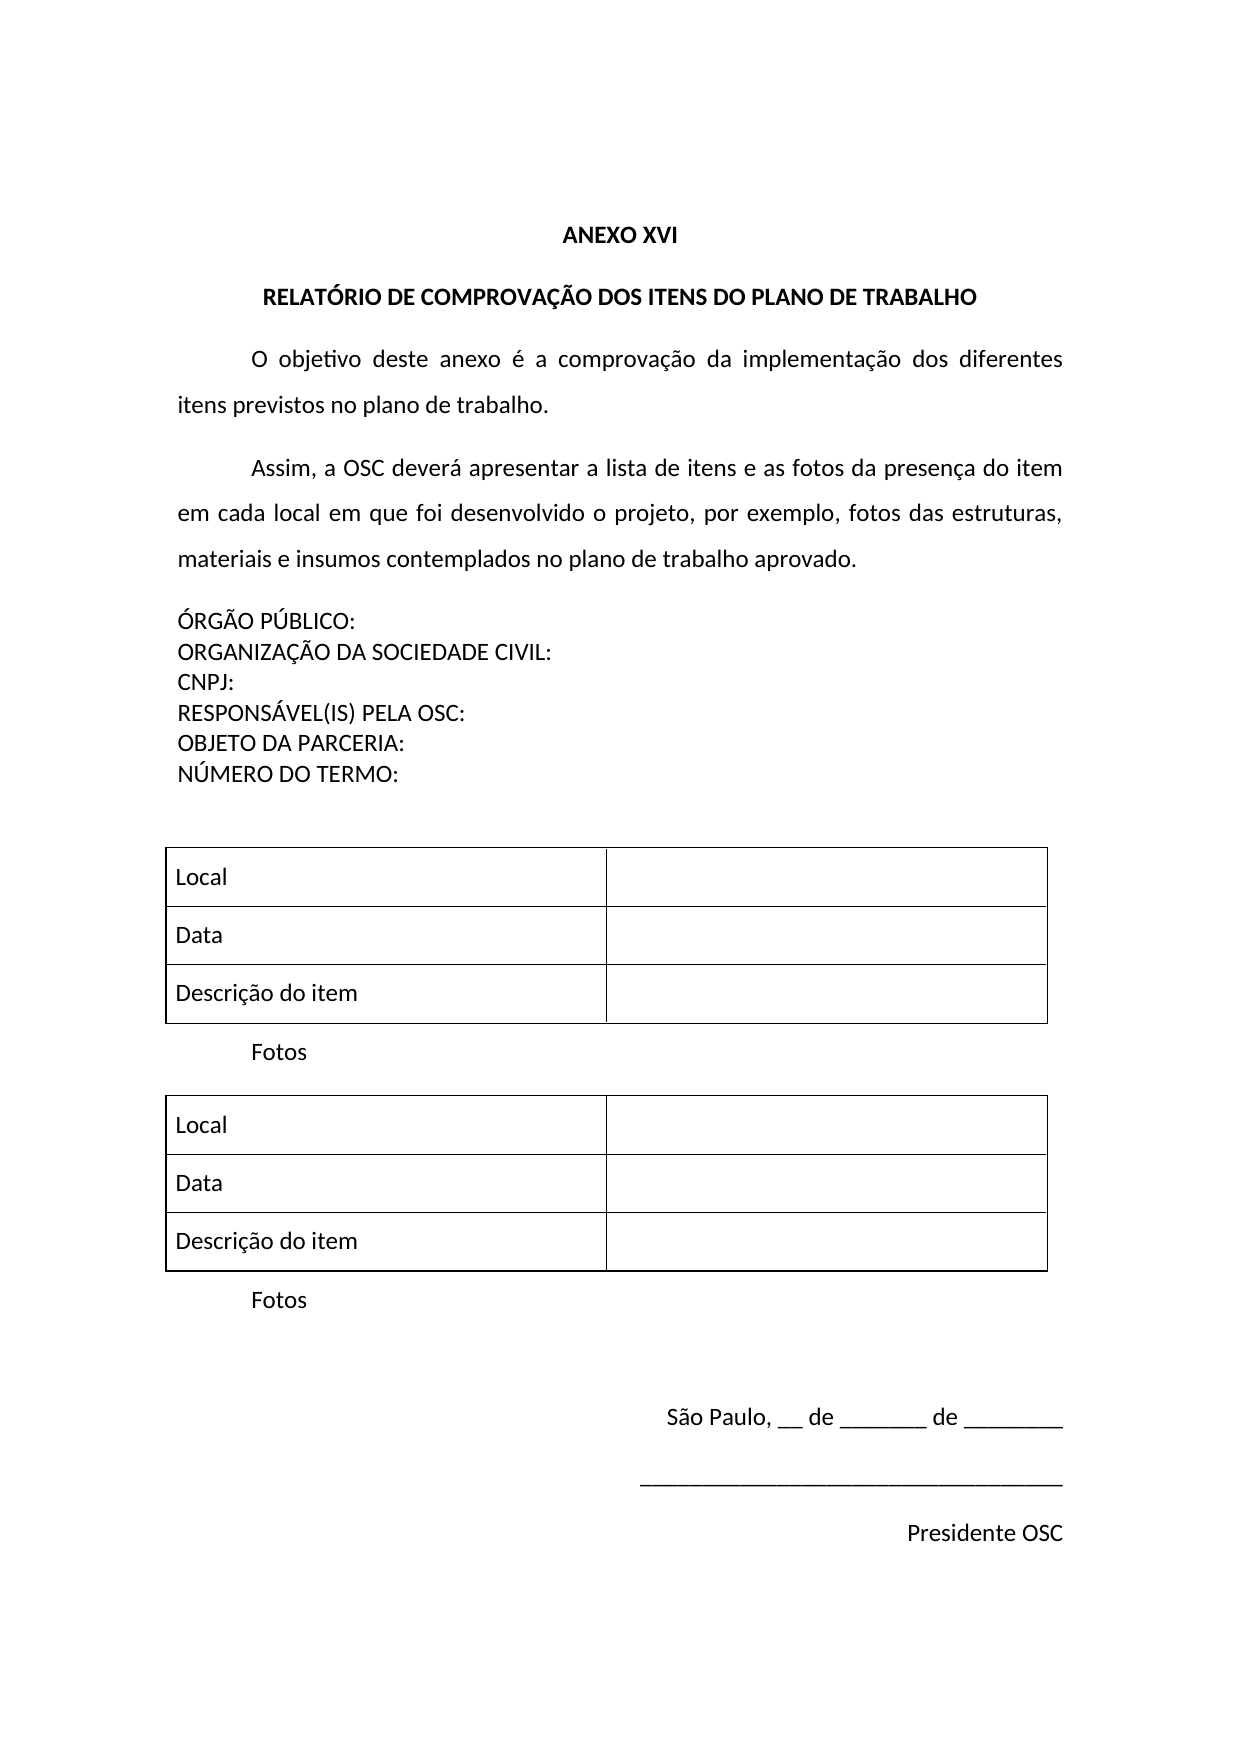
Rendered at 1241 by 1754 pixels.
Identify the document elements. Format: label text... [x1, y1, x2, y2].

text São Paulo, __ de _______ de ________ [177, 1401, 1063, 1431]
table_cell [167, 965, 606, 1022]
text Fotos [177, 1036, 1063, 1067]
text RESPONSÁVEL(IS) PELA OSC: [177, 697, 1063, 728]
text ÓRGÃO PÚBLICO: [177, 606, 1063, 636]
text O objetivo deste anexo é a comprovação da implementação dos diferentes itens previstos no plano de trabalho. [177, 343, 1063, 420]
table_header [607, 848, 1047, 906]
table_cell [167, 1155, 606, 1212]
text __________________________________ [177, 1459, 1063, 1489]
text NÚMERO DO TERMO: [177, 758, 1063, 789]
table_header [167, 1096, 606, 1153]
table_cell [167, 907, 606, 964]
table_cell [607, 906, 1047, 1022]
text ORGANIZAÇÃO DA SOCIEDADE CIVIL: [177, 636, 1063, 667]
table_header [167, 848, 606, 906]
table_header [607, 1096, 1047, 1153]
text Presidente OSC [177, 1517, 1063, 1548]
text RELATÓRIO DE COMPROVAÇÃO DOS ITENS DO PLANO DE TRABALHO [177, 281, 1063, 312]
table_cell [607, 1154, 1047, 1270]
text Assim, a OSC deverá apresentar a lista de itens e as fotos da presença do item em cada local em que foi desenvolvido o projeto, por exemplo, fotos das estruturas, materiais e insumos contemplados no plano de trabalho aprovado. [177, 452, 1063, 574]
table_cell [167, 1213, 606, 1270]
text Fotos [177, 1284, 1063, 1315]
text OBJETO DA PARCERIA: [177, 728, 1063, 758]
text ANEXO XVI [177, 219, 1063, 249]
text CNPJ: [177, 667, 1063, 697]
